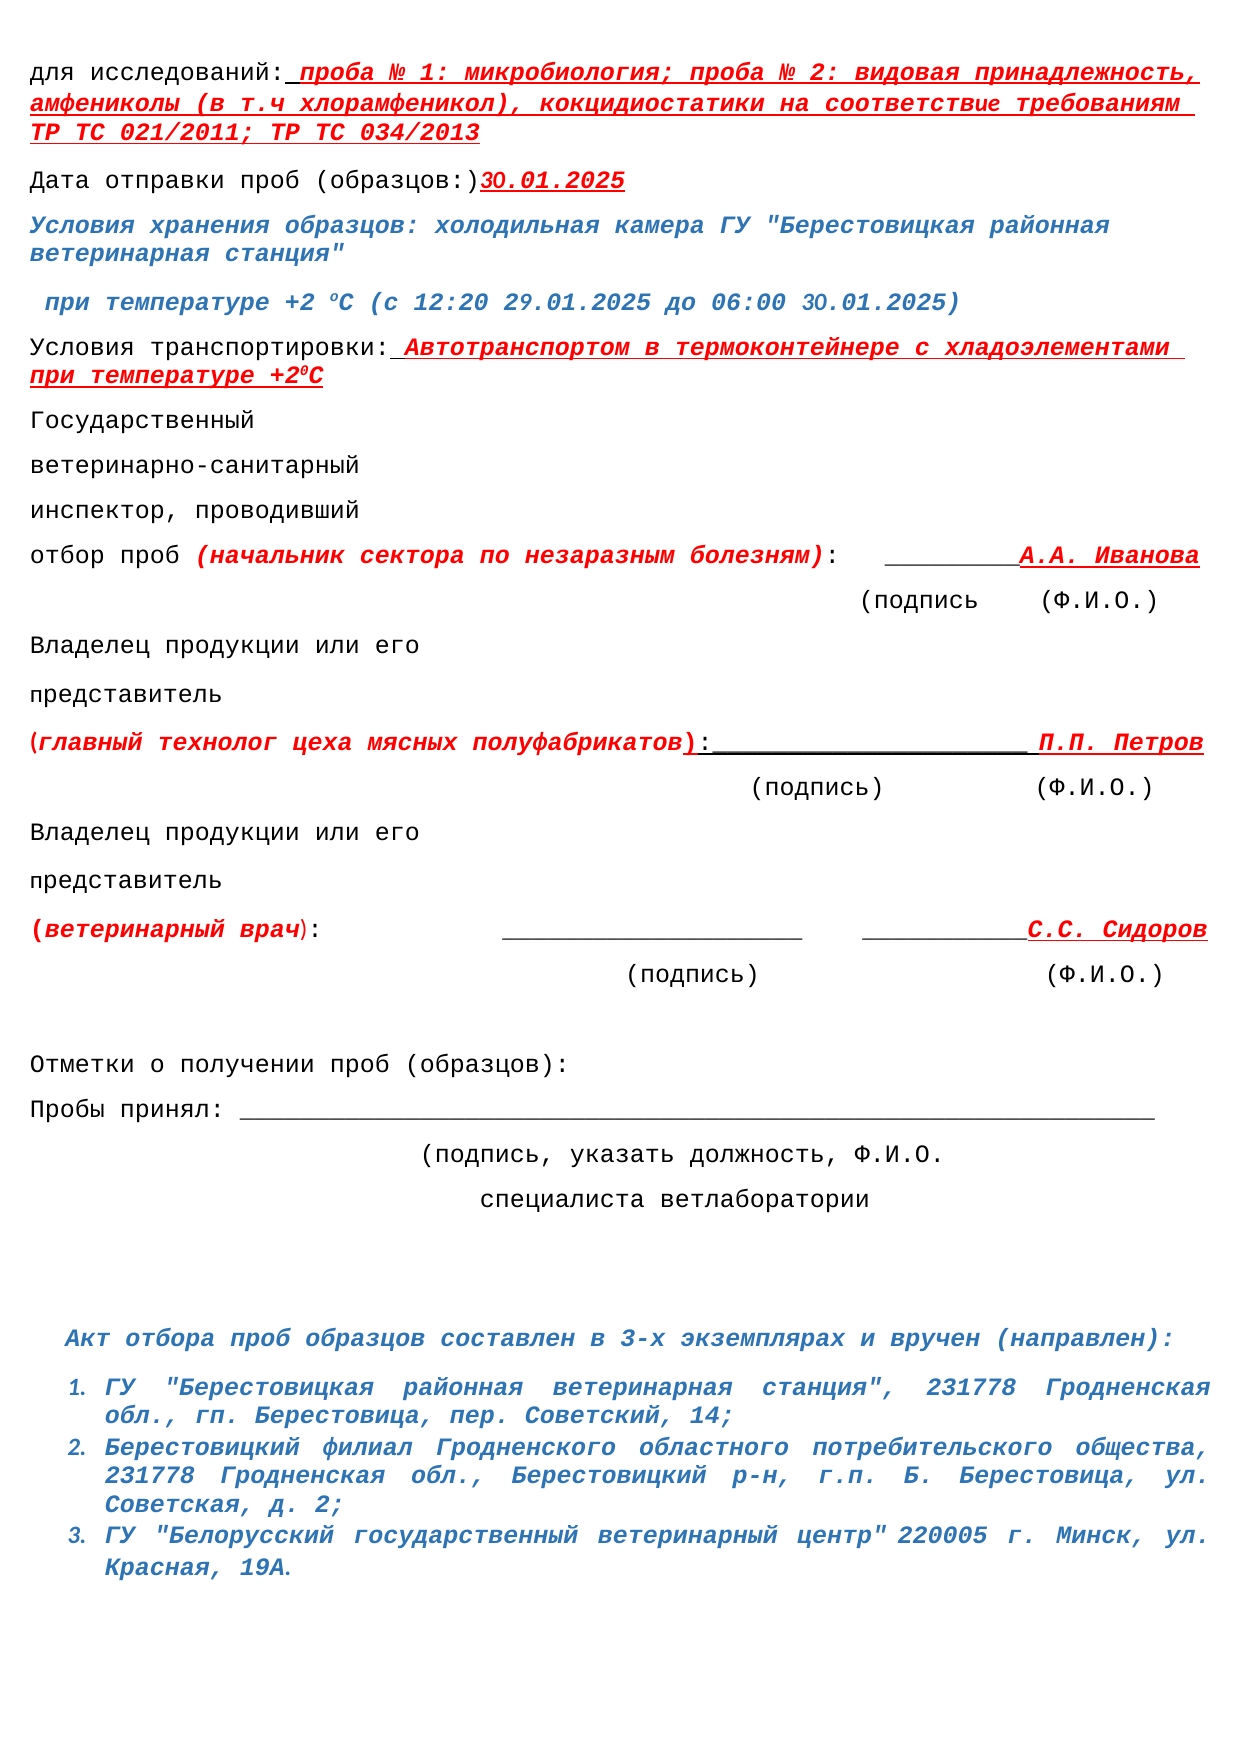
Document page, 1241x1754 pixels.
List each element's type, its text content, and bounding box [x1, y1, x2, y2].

text Акт отбора проб образцов составлен в 3-х экземплярах и вручен (направлен): [29, 1326, 1211, 1354]
text ветеринарно-санитарный [29, 453, 1211, 481]
text для исследований: проба № 1: микробиология; проба № 2: видовая принадлежность, амфениколы (в т.ч хлорамфеникол), кокцидиостатики на соответствие требованиям ТР ТС 021/2011; ТР ТС 034/2013 [29, 59, 1211, 148]
list ГУ "Белорусский государственный ветеринарный центр" 220005 г. Минск, ул. Красная, 19А. [67, 1519, 1211, 1583]
text (главный технолог цеха мясных полуфабрикатов):_____________________ П.П. Петров [29, 726, 1211, 758]
text представитель [29, 678, 1211, 709]
text специалиста ветлаборатории [29, 1187, 1211, 1215]
list Берестовицкий филиал Гродненского областного потребительского общества, 231778 Гродненская обл., Берестовицкий р-н, г.п. Б. Берестовица, ул. Советская, д. 2; [67, 1431, 1211, 1519]
text (подпись) (Ф.И.О.) [29, 775, 1211, 803]
text при температуре +2 оС (с 12:20 29.01.2025 до 06:00 30.01.2025) [29, 286, 1211, 318]
text Пробы принял: _____________________________________________________________ [29, 1097, 1211, 1125]
text инспектор, проводивший [29, 498, 1211, 526]
text Государственный [29, 408, 1211, 436]
text Дата отправки проб (образцов:)30.01.2025 [29, 164, 1211, 196]
text (подпись (Ф.И.О.) [29, 588, 1211, 616]
text (подпись, указать должность, Ф.И.О. [29, 1142, 1211, 1170]
text (ветеринарный врач): ____________________ ___________С.С. Сидоров [29, 913, 1211, 945]
text отбор проб (начальник сектора по незаразным болезням): _________А.А. Иванова [29, 543, 1211, 571]
text Владелец продукции или его [29, 633, 1211, 661]
text Условия хранения образцов: холодильная камера ГУ "Берестовицкая районная ветеринарная станция" [29, 213, 1211, 269]
text Отметки о получении проб (образцов): [29, 1052, 1211, 1080]
text Условия транспортировки: Автотранспортом в термоконтейнере с хладоэлементами при температуре +20С [29, 334, 1211, 391]
text представитель [29, 865, 1211, 896]
list ГУ "Берестовицкая районная ветеринарная станция", 231778 Гродненская обл., гп. Берестовица, пер. Советский, 14; [67, 1371, 1211, 1431]
text Владелец продукции или его [29, 820, 1211, 848]
text (подпись) (Ф.И.О.) [29, 962, 1211, 990]
